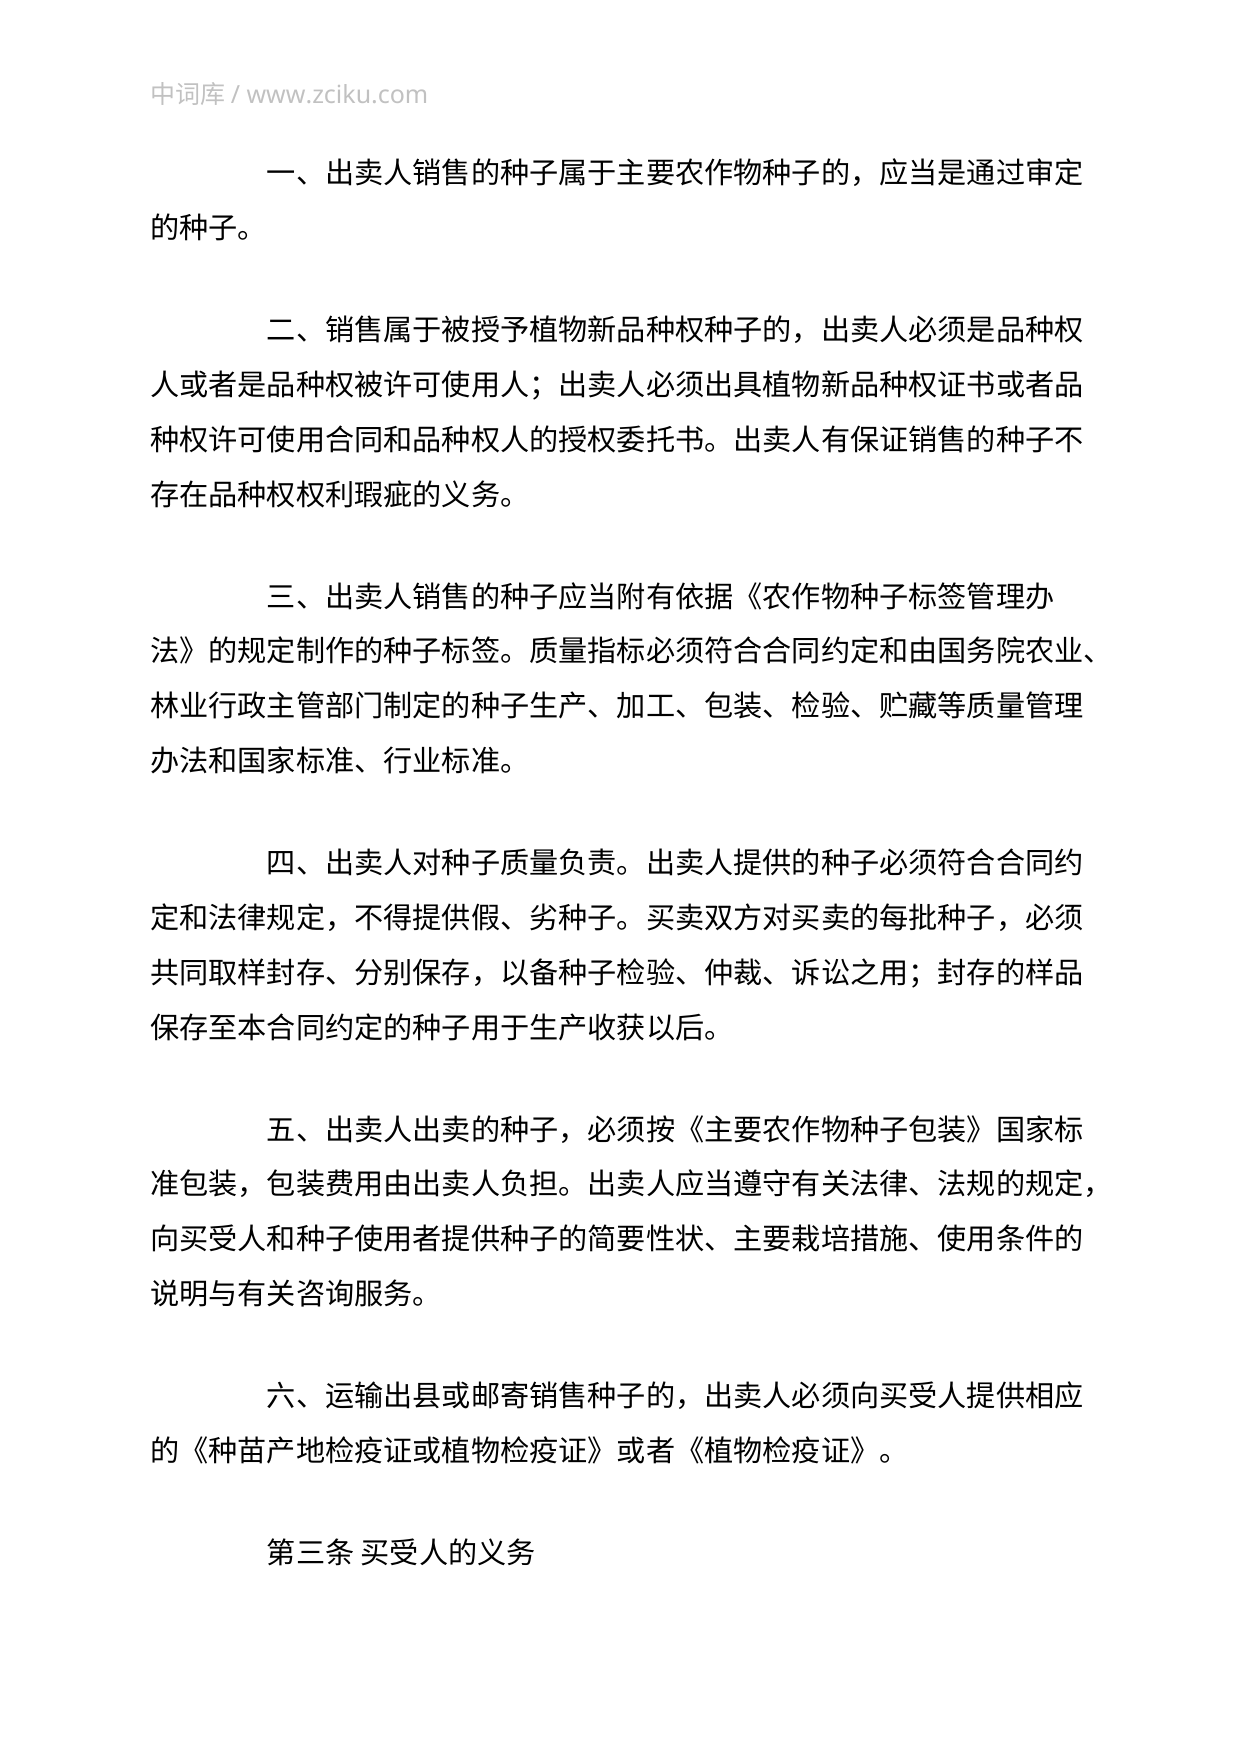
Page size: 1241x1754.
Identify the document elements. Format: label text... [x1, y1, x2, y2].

text 四、出卖人对种子质量负责。出卖人提供的种子必须符合合同约定和法律规定，不得提供假、劣种子。买卖双方对买卖的每批种子，必须共同取样封存、分别保存，以备种子检验、仲裁、诉讼之用；封存的样品保存至本合同约定的种子用于生产收获以后。 [150, 839, 1090, 1047]
text 六、运输出县或邮寄销售种子的，出卖人必须向买受人提供相应的《种苗产地检疫证或植物检疫证》或者《植物检疫证》。 [150, 1372, 1090, 1470]
text 三、出卖人销售的种子应当附有依据《农作物种子标签管理办法》的规定制作的种子标签。质量指标必须符合合同约定和由国务院农业、林业行政主管部门制定的种子生产、加工、包装、检验、贮藏等质量管理办法和国家标准、行业标准。 [150, 573, 1090, 780]
text 二、销售属于被授予植物新品种权种子的，出卖人必须是品种权人或者是品种权被许可使用人；出卖人必须出具植物新品种权证书或者品种权许可使用合同和品种权人的授权委托书。出卖人有保证销售的种子不存在品种权权利瑕疵的义务。 [150, 307, 1090, 514]
text 五、出卖人出卖的种子，必须按《主要农作物种子包装》国家标准包装，包装费用由出卖人负担。出卖人应当遵守有关法律、法规的规定，向买受人和种子使用者提供种子的简要性状、主要栽培措施、使用条件的说明与有关咨询服务。 [150, 1106, 1090, 1313]
text 一、出卖人销售的种子属于主要农作物种子的，应当是通过审定的种子。 [150, 150, 1090, 247]
text 第三条 买受人的义务 [150, 1529, 1090, 1571]
